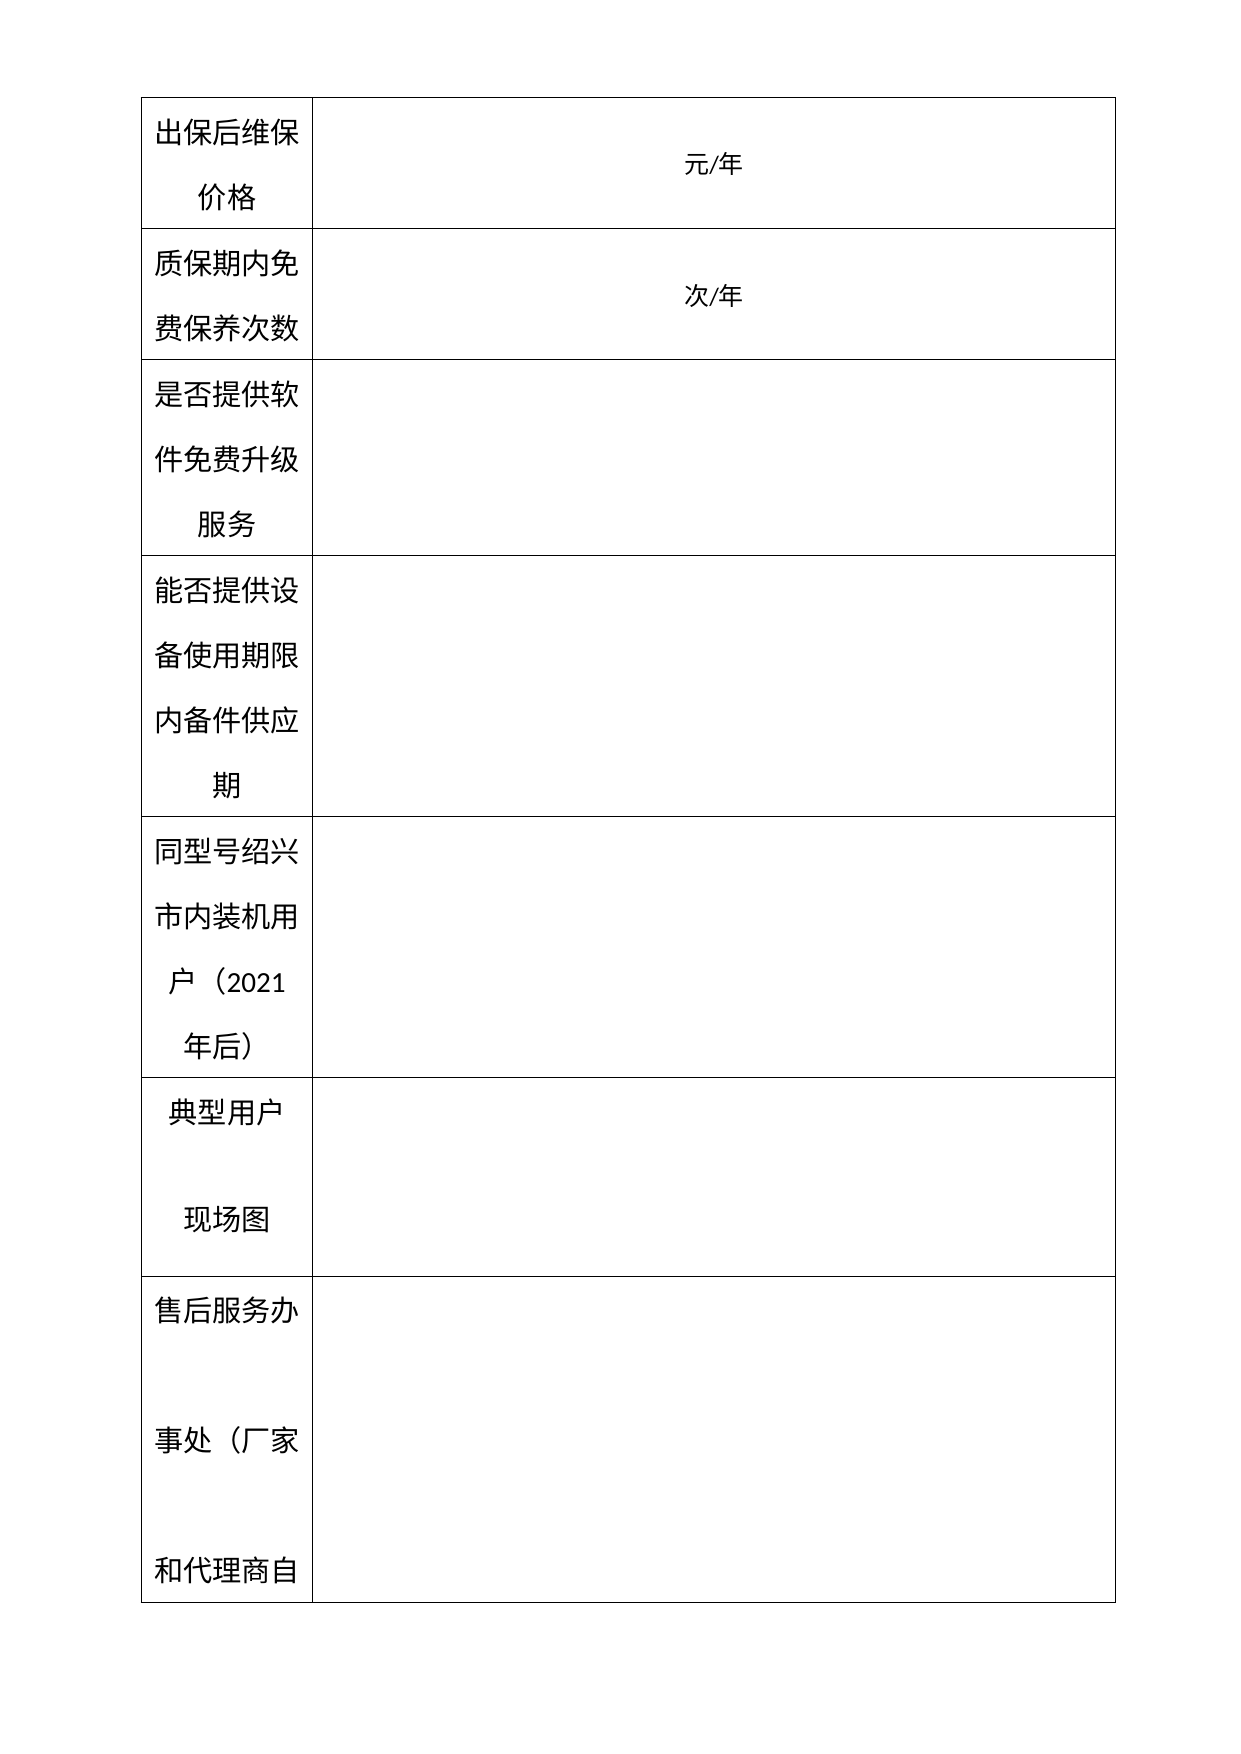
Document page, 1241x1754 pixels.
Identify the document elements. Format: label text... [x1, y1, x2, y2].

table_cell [142, 1277, 312, 1602]
table_cell 典型用户 现场图 [142, 1078, 312, 1276]
table_cell [313, 1078, 1115, 1276]
table_cell 元/年 [313, 98, 1115, 228]
table_cell 是否提供软件免费升级服务 [142, 360, 312, 555]
table_cell [313, 556, 1115, 816]
table_cell 出保后维保价格 [142, 98, 312, 228]
table_cell 次/年 [313, 229, 1115, 359]
table_cell [313, 1277, 1115, 1602]
table_cell 质保期内免费保养次数 [142, 229, 312, 359]
table_cell [313, 360, 1115, 555]
table_cell 能否提供设备使用期限内备件供应期 [142, 556, 312, 816]
table_cell [313, 817, 1115, 1077]
table_cell 同型号绍兴市内装机用户（2021年后） [142, 817, 312, 1077]
